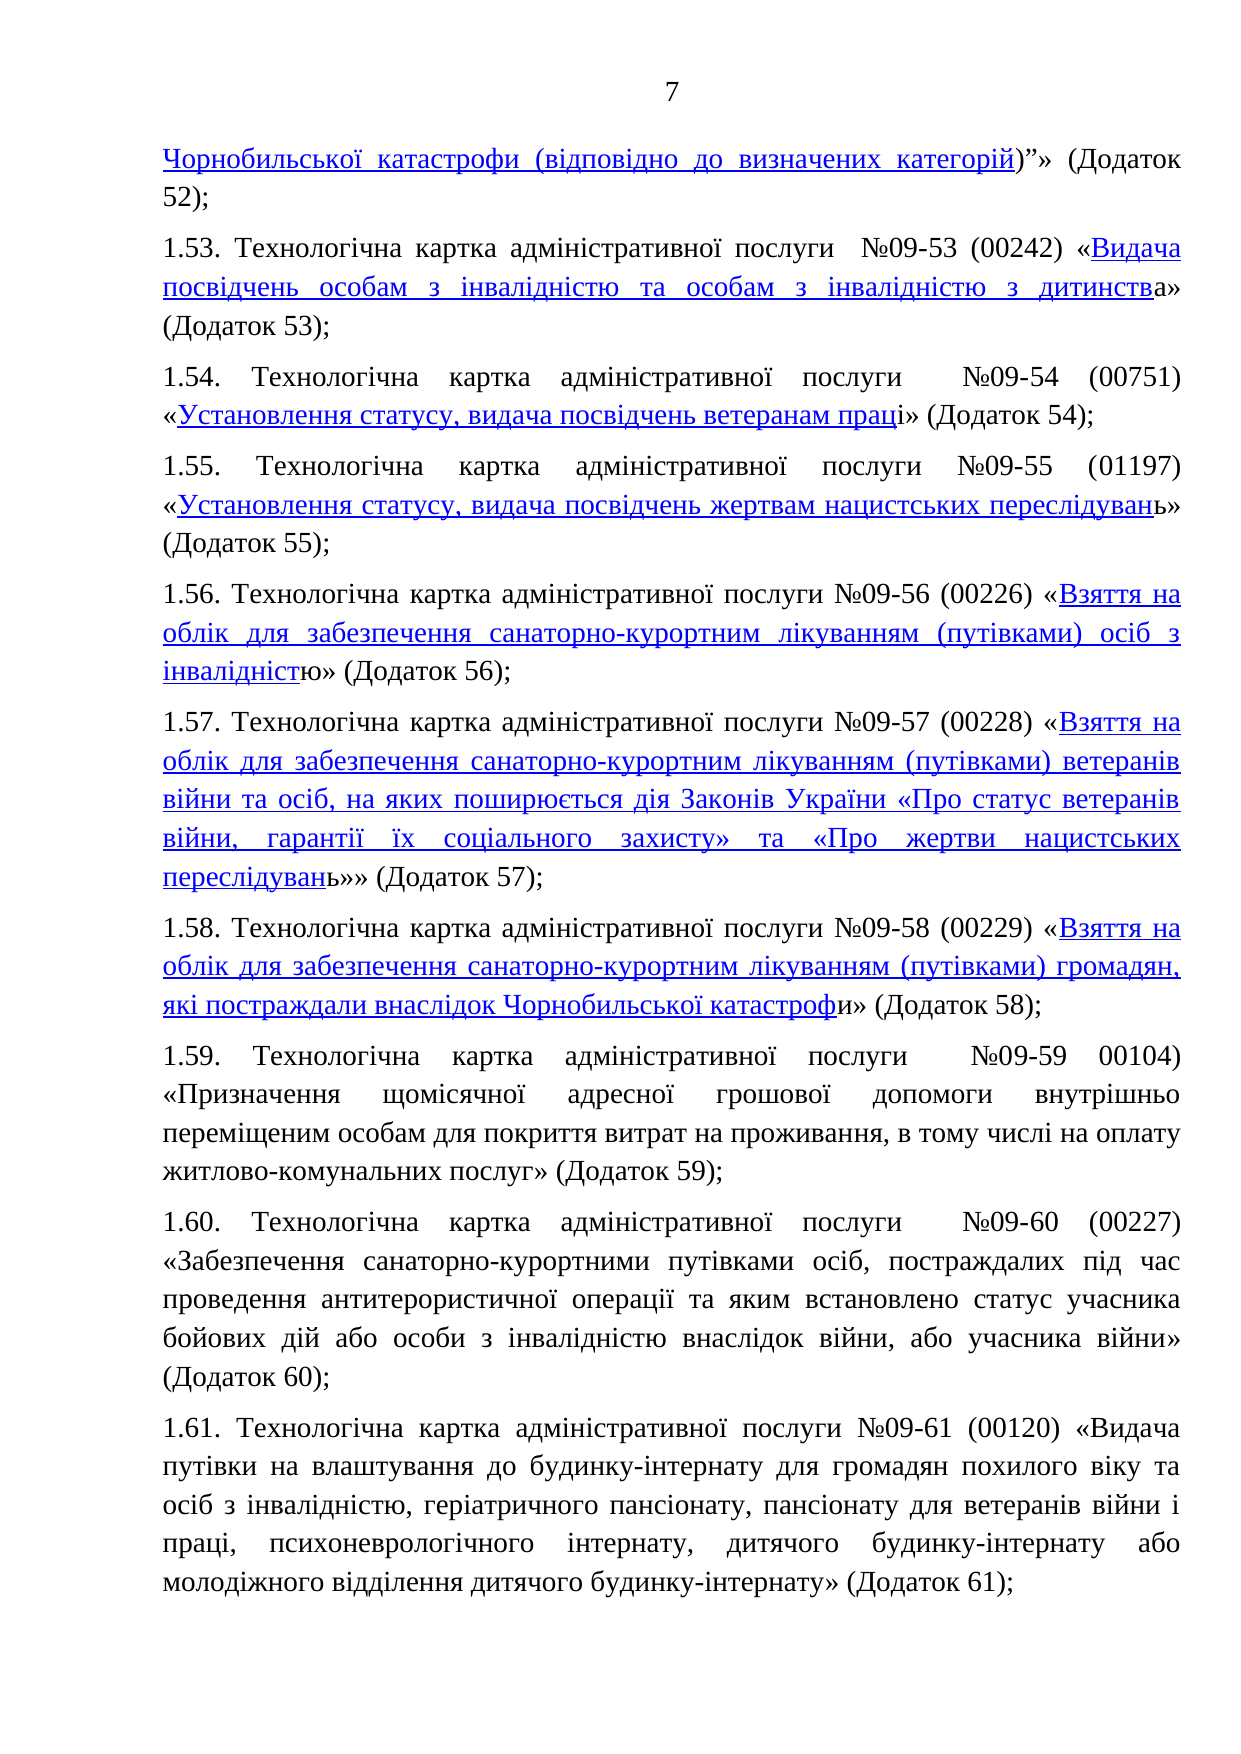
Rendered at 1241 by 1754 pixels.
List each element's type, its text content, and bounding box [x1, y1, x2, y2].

text 1.54. Технологічна картка адміністративної послуги №09-54 (00751) «Установлення статусу, видача посвідчень ветеранам праці» (Додаток 54); [162, 359, 1181, 431]
text 1.58. Технологічна картка адміністративної послуги №09-58 (00229) «Взяття на облік для забезпечення санаторно-курортним лікуванням (путівками) громадян, які постраждали внаслідок Чорнобильської катастрофи» (Додаток 58); [162, 910, 1181, 977]
text 1.57. Технологічна картка адміністративної послуги №09-57 (00228) «Взяття на облік для забезпечення санаторно-курортним лікуванням (путівками) ветеранів війни та осіб, на яких поширюється дія Законів України «Про статус ветеранів війни, гарантії їх соціального захисту» та «Про жертви нацистських переслідувань»» (Додаток 57); [162, 773, 1181, 811]
text 1.58. Технологічна картка адміністративної послуги №09-58 (00229) «Взяття на облік для забезпечення санаторно-курортним лікуванням (путівками) громадян, які постраждали внаслідок Чорнобильської катастрофи» (Додаток 58); [162, 978, 1181, 1020]
text 1.57. Технологічна картка адміністративної послуги №09-57 (00228) «Взяття на облік для забезпечення санаторно-курортним лікуванням (путівками) ветеранів війни та осіб, на яких поширюється дія Законів України «Про статус ветеранів війни, гарантії їх соціального захисту» та «Про жертви нацистських переслідувань»» (Додаток 57); [162, 704, 1181, 772]
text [162, 141, 1181, 213]
text 1.61. Технологічна картка адміністративної послуги №09-61 (00120) «Видача путівки на влаштування до будинку-інтернату для громадян похилого віку та осіб з інвалідністю, геріатричного пансіонату, пансіонату для ветеранів війни і праці, психоневрологічного інтернату, дитячого будинку-інтернату або молодіжного відділення дитячого будинку-інтернату» (Додаток 61); [162, 1410, 1181, 1597]
text 1.55. Технологічна картка адміністративної послуги №09-55 (01197) «Установлення статусу, видача посвідчень жертвам нацистських переслідувань» (Додаток 55); [162, 448, 1181, 559]
text 1.56. Технологічна картка адміністративної послуги №09-56 (00226) «Взяття на облік для забезпечення санаторно-курортним лікуванням (путівками) осіб з інвалідністю» (Додаток 56); [162, 576, 1181, 644]
text 1.57. Технологічна картка адміністративної послуги №09-57 (00228) «Взяття на облік для забезпечення санаторно-курортним лікуванням (путівками) ветеранів війни та осіб, на яких поширюється дія Законів України «Про статус ветеранів війни, гарантії їх соціального захисту» та «Про жертви нацистських переслідувань»» (Додаток 57); [162, 812, 1181, 849]
text 1.59. Технологічна картка адміністративної послуги №09-59 00104) «Призначення щомісячної адресної грошової допомоги внутрішньо переміщеним особам для покриття витрат на проживання, в тому числі на оплату житлово-комунальних послуг» (Додаток 59); [162, 1038, 1181, 1187]
text 1.57. Технологічна картка адміністративної послуги №09-57 (00228) «Взяття на облік для забезпечення санаторно-курортним лікуванням (путівками) ветеранів війни та осіб, на яких поширюється дія Законів України «Про статус ветеранів війни, гарантії їх соціального захисту» та «Про жертви нацистських переслідувань»» (Додаток 57); [162, 850, 1181, 892]
text 1.60. Технологічна картка адміністративної послуги №09-60 (00227) «Забезпечення санаторно-курортними путівками осіб, постраждалих під час проведення антитерористичної операції та яким встановлено статус учасника бойових дій або особи з інвалідністю внаслідок війни, або учасника війни» (Додаток 60); [162, 1204, 1181, 1392]
text 1.53. Технологічна картка адміністративної послуги №09-53 (00242) «Видача посвідчень особам з інвалідністю та особам з інвалідністю з дитинства» (Додаток 53); [162, 231, 1181, 341]
text 1.56. Технологічна картка адміністративної послуги №09-56 (00226) «Взяття на облік для забезпечення санаторно-курортним лікуванням (путівками) осіб з інвалідністю» (Додаток 56); [162, 645, 1181, 687]
